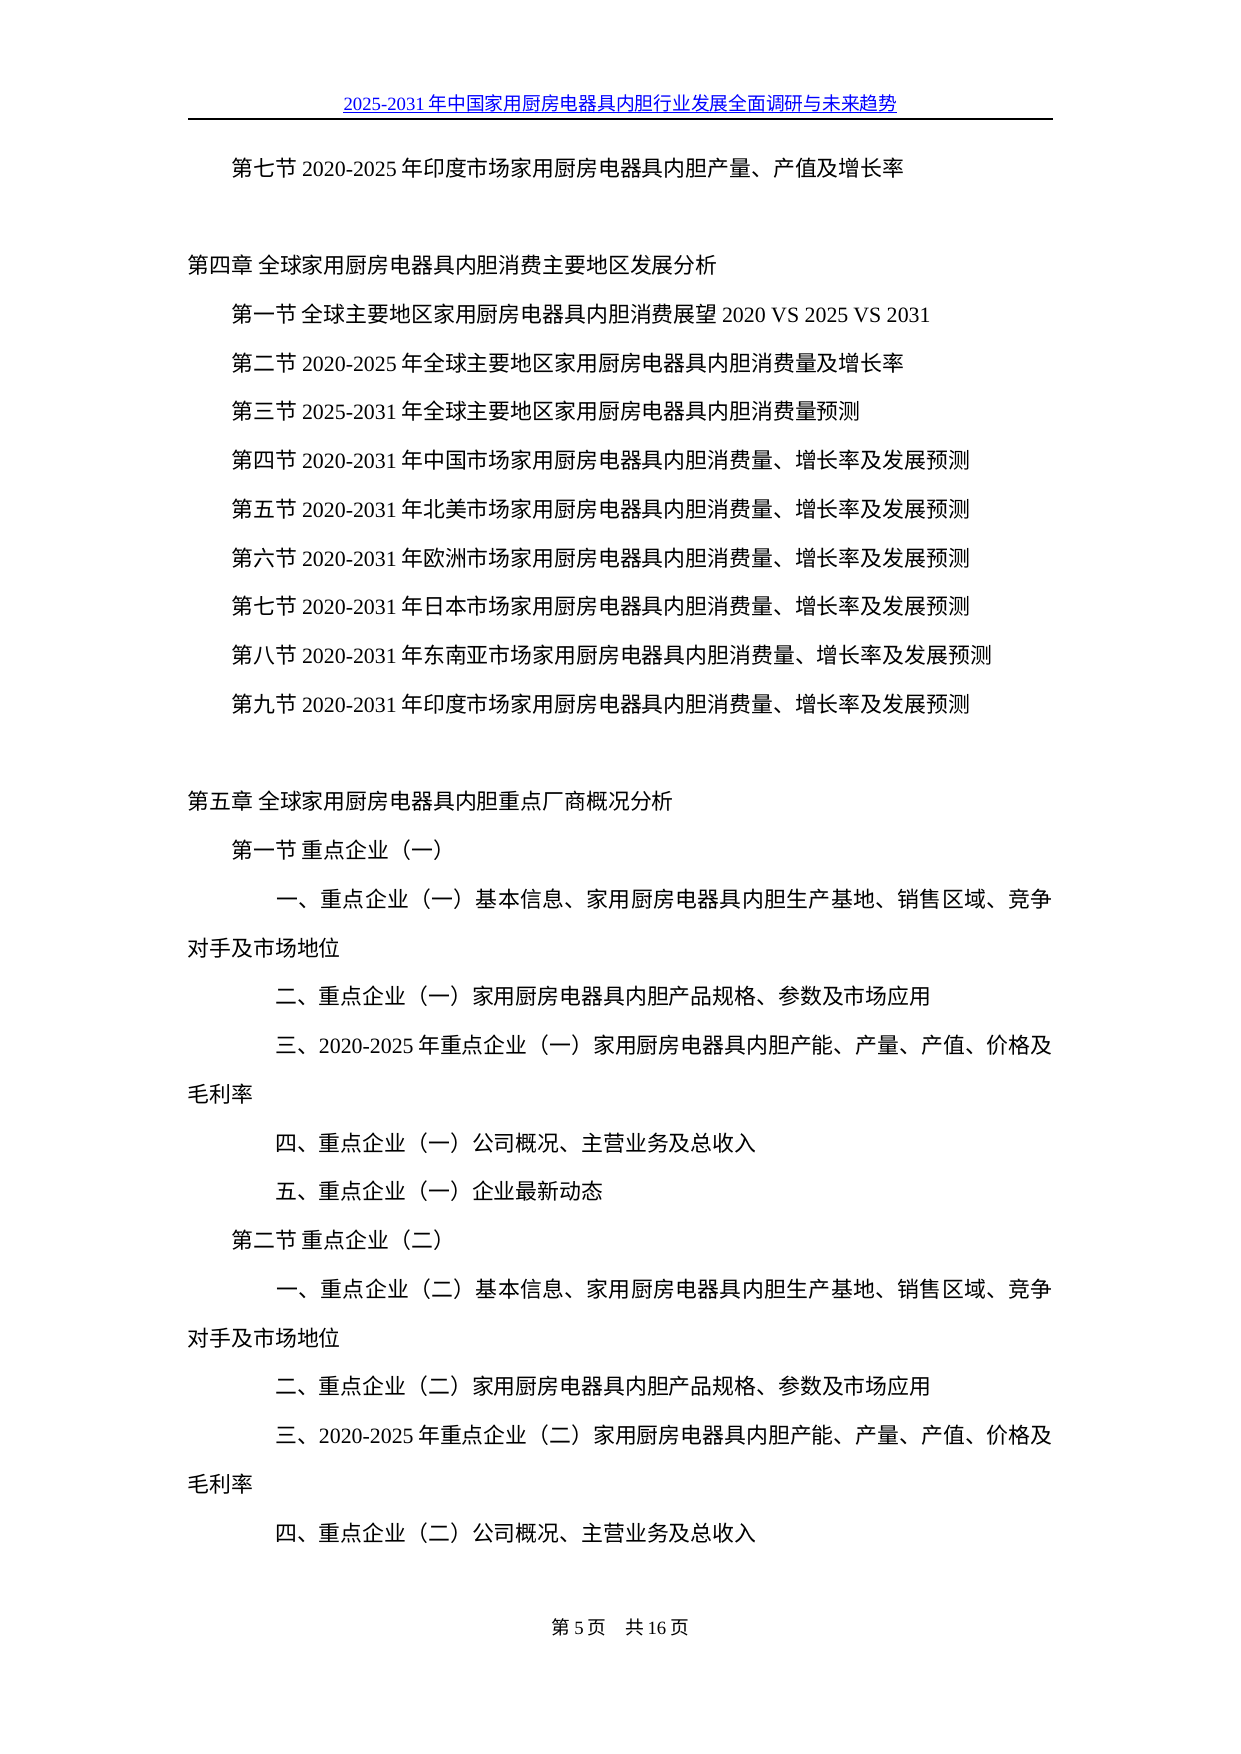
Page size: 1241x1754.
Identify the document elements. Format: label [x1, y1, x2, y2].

text [187, 150, 1053, 1548]
